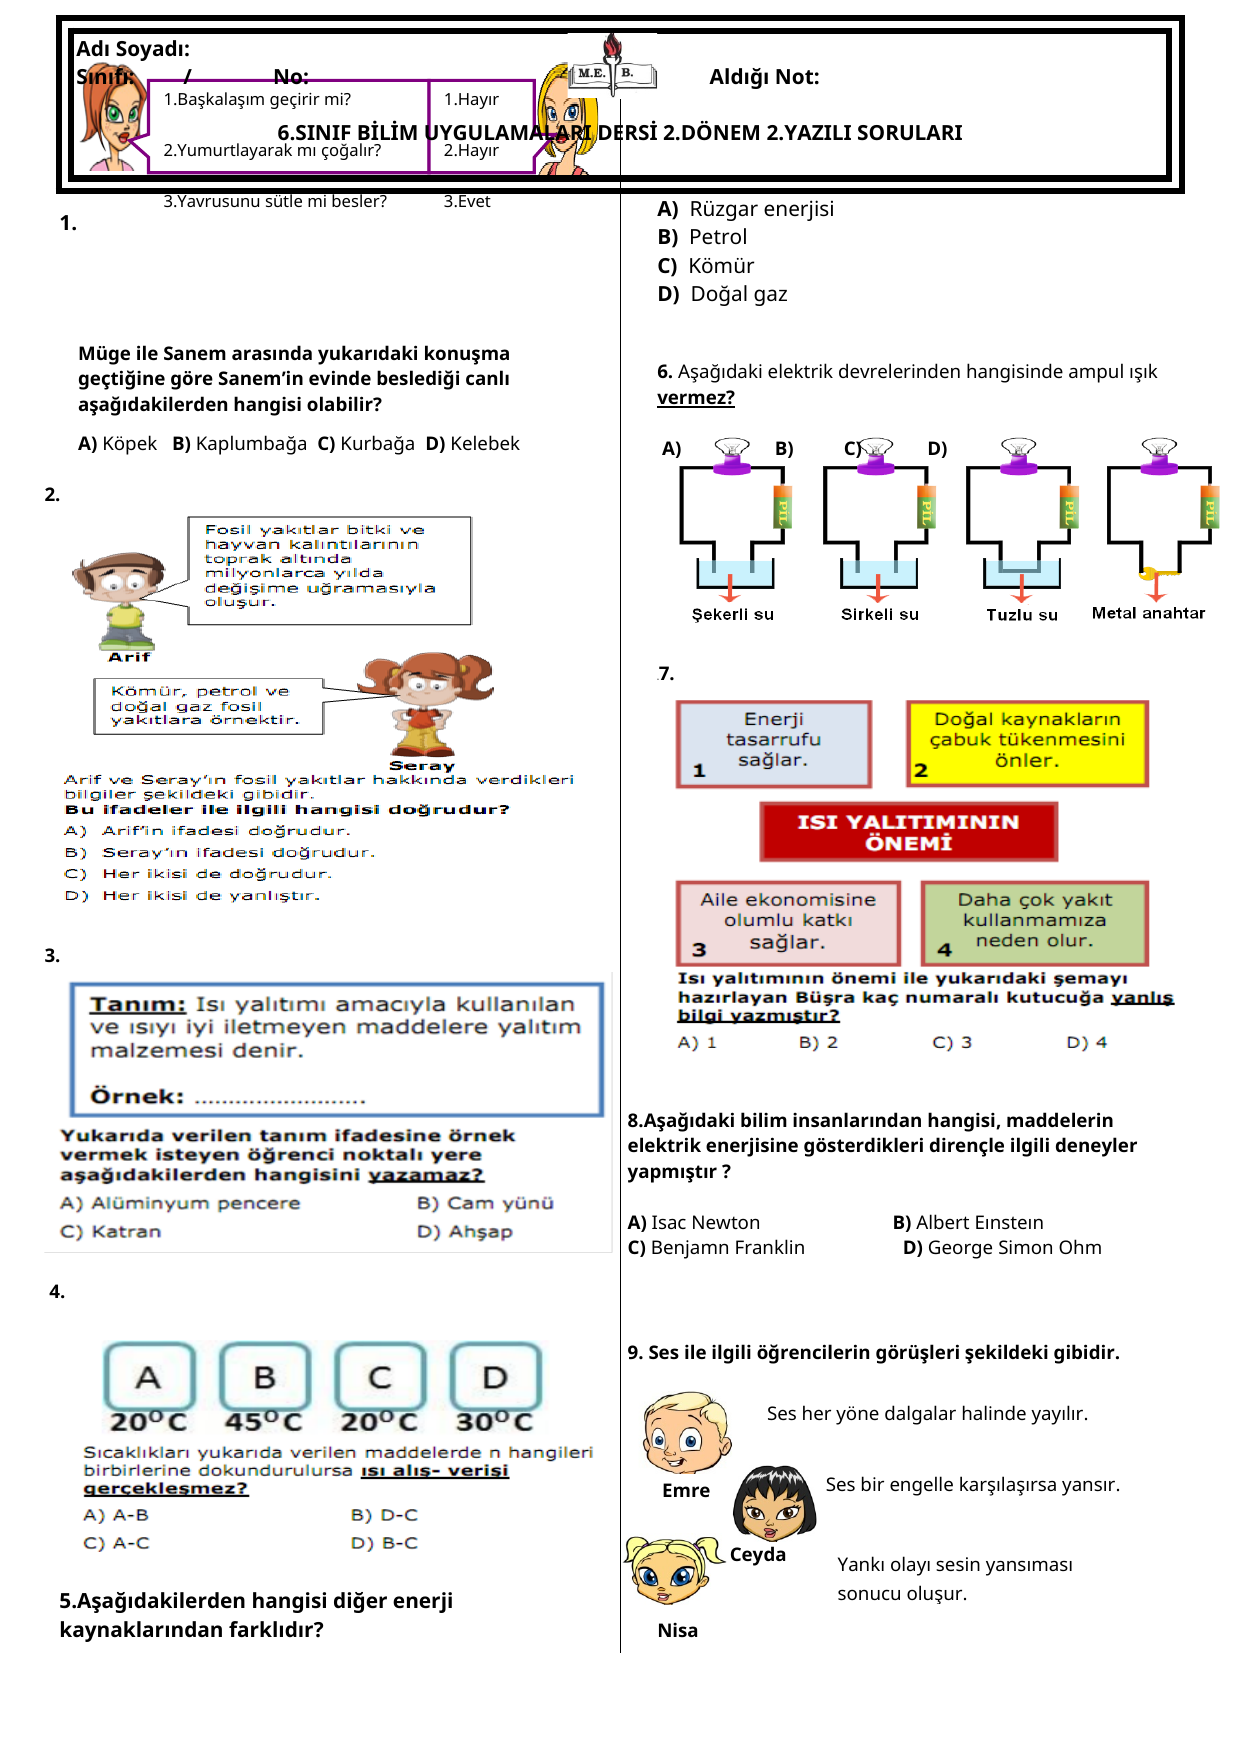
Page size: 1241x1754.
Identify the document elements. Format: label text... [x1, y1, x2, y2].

text A) Rüzgar enerjisi [657, 194, 1181, 222]
text A) Isac Newton B) Albert Eınsteın [627, 1209, 1181, 1234]
picture [622, 1533, 727, 1605]
text 8.Aşağıdaki bilim insanlarından hangisi, maddelerin elektrik enerjisine gösterdikleri dirençle ilgili deneyler yapmıştır ? [627, 1107, 1181, 1183]
picture [732, 1502, 817, 1541]
text A) Rüzgar enerjisi [657, 99, 1179, 188]
table_header Adı Soyadı: Sınıfı: / No: Aldığı Not: 6.SINIF BİLİM UYGULAMALARI DERSİ 2.DÖNEM 2.YAZILI SORULARI [65, 21, 1175, 175]
picture [657, 689, 1182, 1057]
text Müge ile Sanem arasında yukarıdaki konuşma geçtiğine göre Sanem’in evinde beslediği canlı aşağıdakilerden hangisi olabilir? [78, 340, 583, 416]
text 2. [44, 482, 583, 507]
picture [59, 1328, 604, 1562]
text D) Doğal gaz [657, 279, 1181, 308]
picture [638, 1391, 817, 1477]
text A) Köpek B) Kaplumbağa C) Kurbağa D) Kelebek [78, 431, 583, 456]
text Emre [657, 1477, 1181, 1502]
text 6. Aşağıdaki elektrik devrelerinden hangisinde ampul ışık vermez? [657, 359, 1196, 410]
text 3. [44, 943, 583, 972]
picture [44, 972, 614, 1254]
text 4. [44, 1278, 583, 1304]
text Nisa [657, 1617, 1181, 1642]
text A7. [657, 660, 1181, 689]
text 1. [59, 208, 583, 237]
text A) B) C) D) [657, 435, 1181, 461]
picture [567, 33, 658, 98]
text B) Petrol [657, 222, 1181, 251]
picture [44, 507, 591, 911]
text 9. Ses ile ilgili öğrencilerin görüşleri şekildeki gibidir. [627, 1340, 1181, 1365]
text 5.Aşağıdakilerden hangisi diğer enerji kaynaklarından farklıdır? [59, 1587, 583, 1643]
text C) Benjamn Franklin D) George Simon Ohm [627, 1234, 1181, 1260]
picture [672, 436, 1222, 624]
text Ceyda [676, 1541, 1181, 1567]
text C) Kömür [657, 251, 1181, 279]
